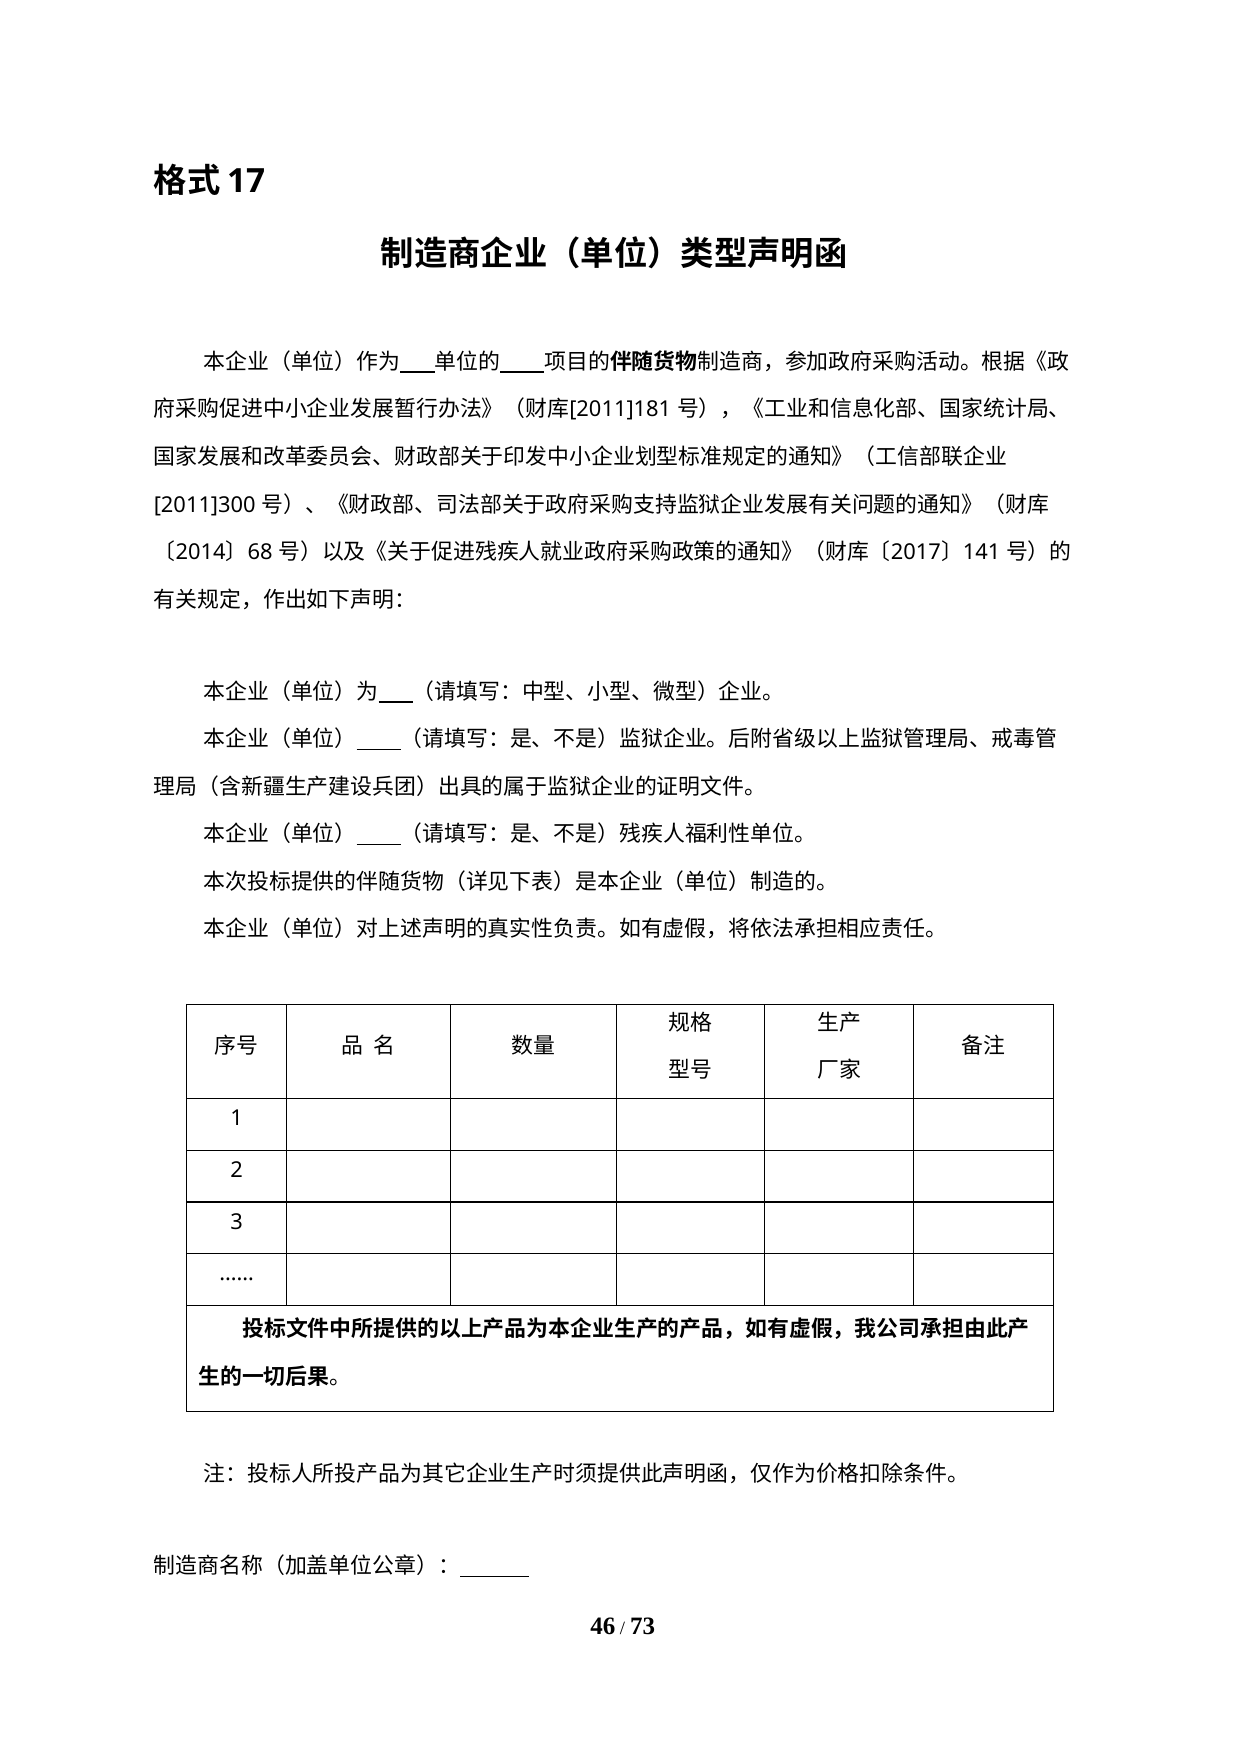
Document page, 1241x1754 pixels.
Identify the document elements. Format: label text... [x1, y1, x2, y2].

table_cell [765, 1203, 913, 1253]
text 制造商名称（加盖单位公章）： [153, 1548, 1074, 1580]
table_cell [765, 1151, 913, 1201]
table_header 序号 [187, 1005, 286, 1098]
table_cell …… [187, 1254, 286, 1305]
table_cell [617, 1203, 764, 1253]
text 本企业（单位） （请填写：是、不是）残疾人福利性单位。 [153, 816, 1074, 848]
table_cell 投标文件中所提供的以上产品为本企业生产的产品，如有虚假，我公司承担由此产生的一切后果。 [187, 1306, 1053, 1411]
table_cell [765, 1099, 913, 1150]
table_cell 1 [187, 1099, 286, 1150]
table_cell [617, 1254, 764, 1305]
text 本企业（单位）作为 单位的 项目的伴随货物制造商，参加政府采购活动。根据《政府采购促进中小企业发展暂行办法》（财库[2011]181 号），《工业和信息化部、国家统计局、国家发展和改革委员会、财政部关于印发中小企业划型标准规定的通知》（工信部联企业[2011]300 号）、《财政部、司法部关于政府采购支持监狱企业发展有关问题的通知》（财库〔2014〕68 号）以及《关于促进残疾人就业政府采购政策的通知》（财库〔2017〕141 号）的有关规定，作出如下声明： [153, 344, 1074, 613]
table_cell [765, 1254, 913, 1305]
text 制造商企业（单位）类型声明函 [153, 227, 1074, 275]
table_cell [617, 1099, 764, 1150]
table_cell [287, 1203, 450, 1253]
table_cell [451, 1151, 616, 1201]
text 注：投标人所投产品为其它企业生产时须提供此声明函，仅作为价格扣除条件。 [153, 1456, 1074, 1488]
table_header 规格 型号 [617, 1005, 764, 1098]
table_cell [287, 1254, 450, 1305]
table_cell 2 [187, 1151, 286, 1201]
table_header 备注 [914, 1005, 1053, 1098]
table_cell [451, 1254, 616, 1305]
table_header 数量 [451, 1005, 616, 1098]
text 本次投标提供的伴随货物（详见下表）是本企业（单位）制造的。 [153, 864, 1074, 896]
table_cell [451, 1099, 616, 1150]
table_cell [914, 1203, 1053, 1253]
table_cell [617, 1151, 764, 1201]
subtitle 格式17 [153, 153, 1087, 202]
table_cell [914, 1151, 1053, 1201]
table_cell [287, 1099, 450, 1150]
table_cell [287, 1151, 450, 1201]
text 本企业（单位）为 （请填写：中型、小型、微型）企业。 [153, 674, 1074, 706]
table_cell 3 [187, 1203, 286, 1253]
text 本企业（单位）对上述声明的真实性负责。如有虚假，将依法承担相应责任。 [153, 911, 1074, 943]
text 本企业（单位） （请填写：是、不是）监狱企业。后附省级以上监狱管理局、戒毒管理局（含新疆生产建设兵团）出具的属于监狱企业的证明文件。 [153, 721, 1074, 801]
table_cell [914, 1254, 1053, 1305]
table_cell [451, 1203, 616, 1253]
table_header 生产 厂家 [765, 1005, 913, 1098]
table_cell [914, 1099, 1053, 1150]
table_header 品 名 [287, 1005, 450, 1098]
